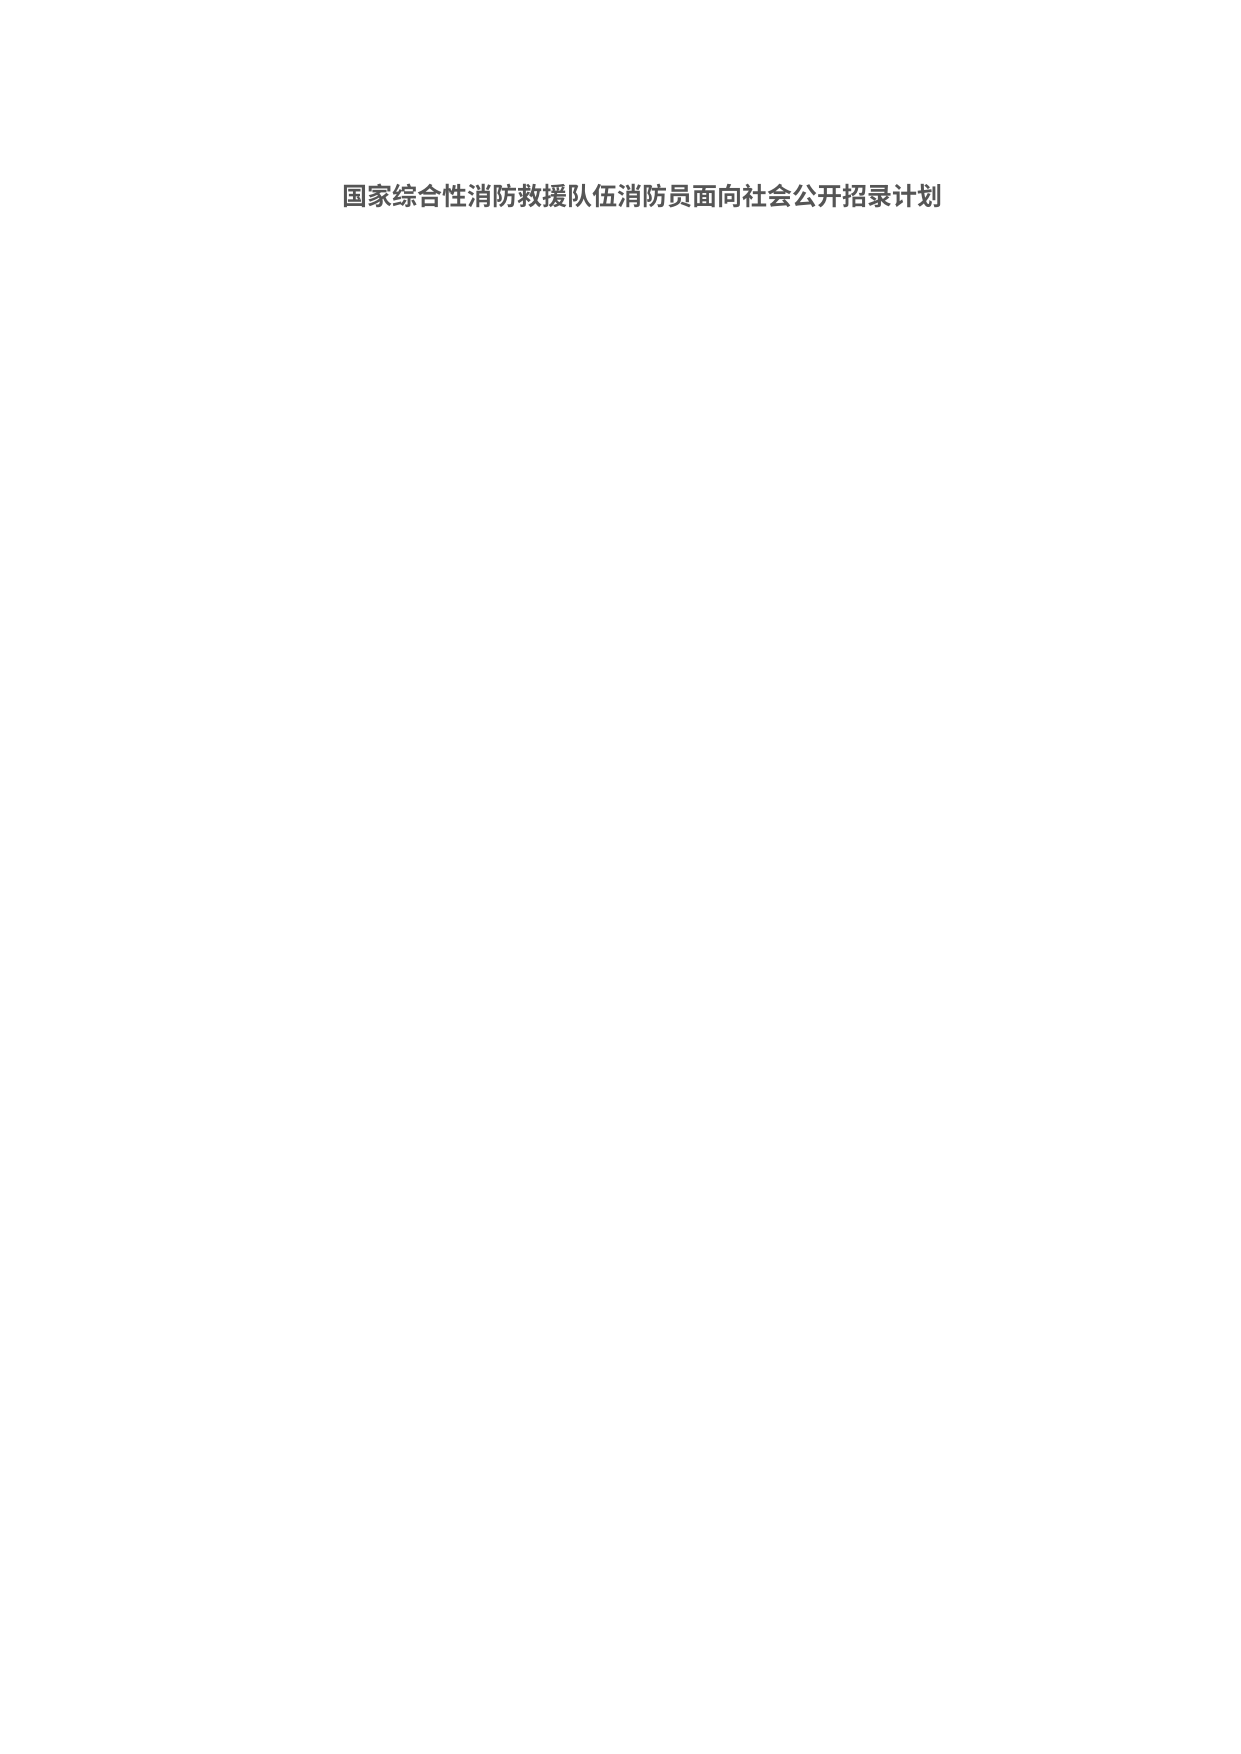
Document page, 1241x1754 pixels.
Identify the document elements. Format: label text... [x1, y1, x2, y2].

text 国家综合性消防救援队伍消防员面向社会公开招录计划 [187, 162, 1053, 227]
